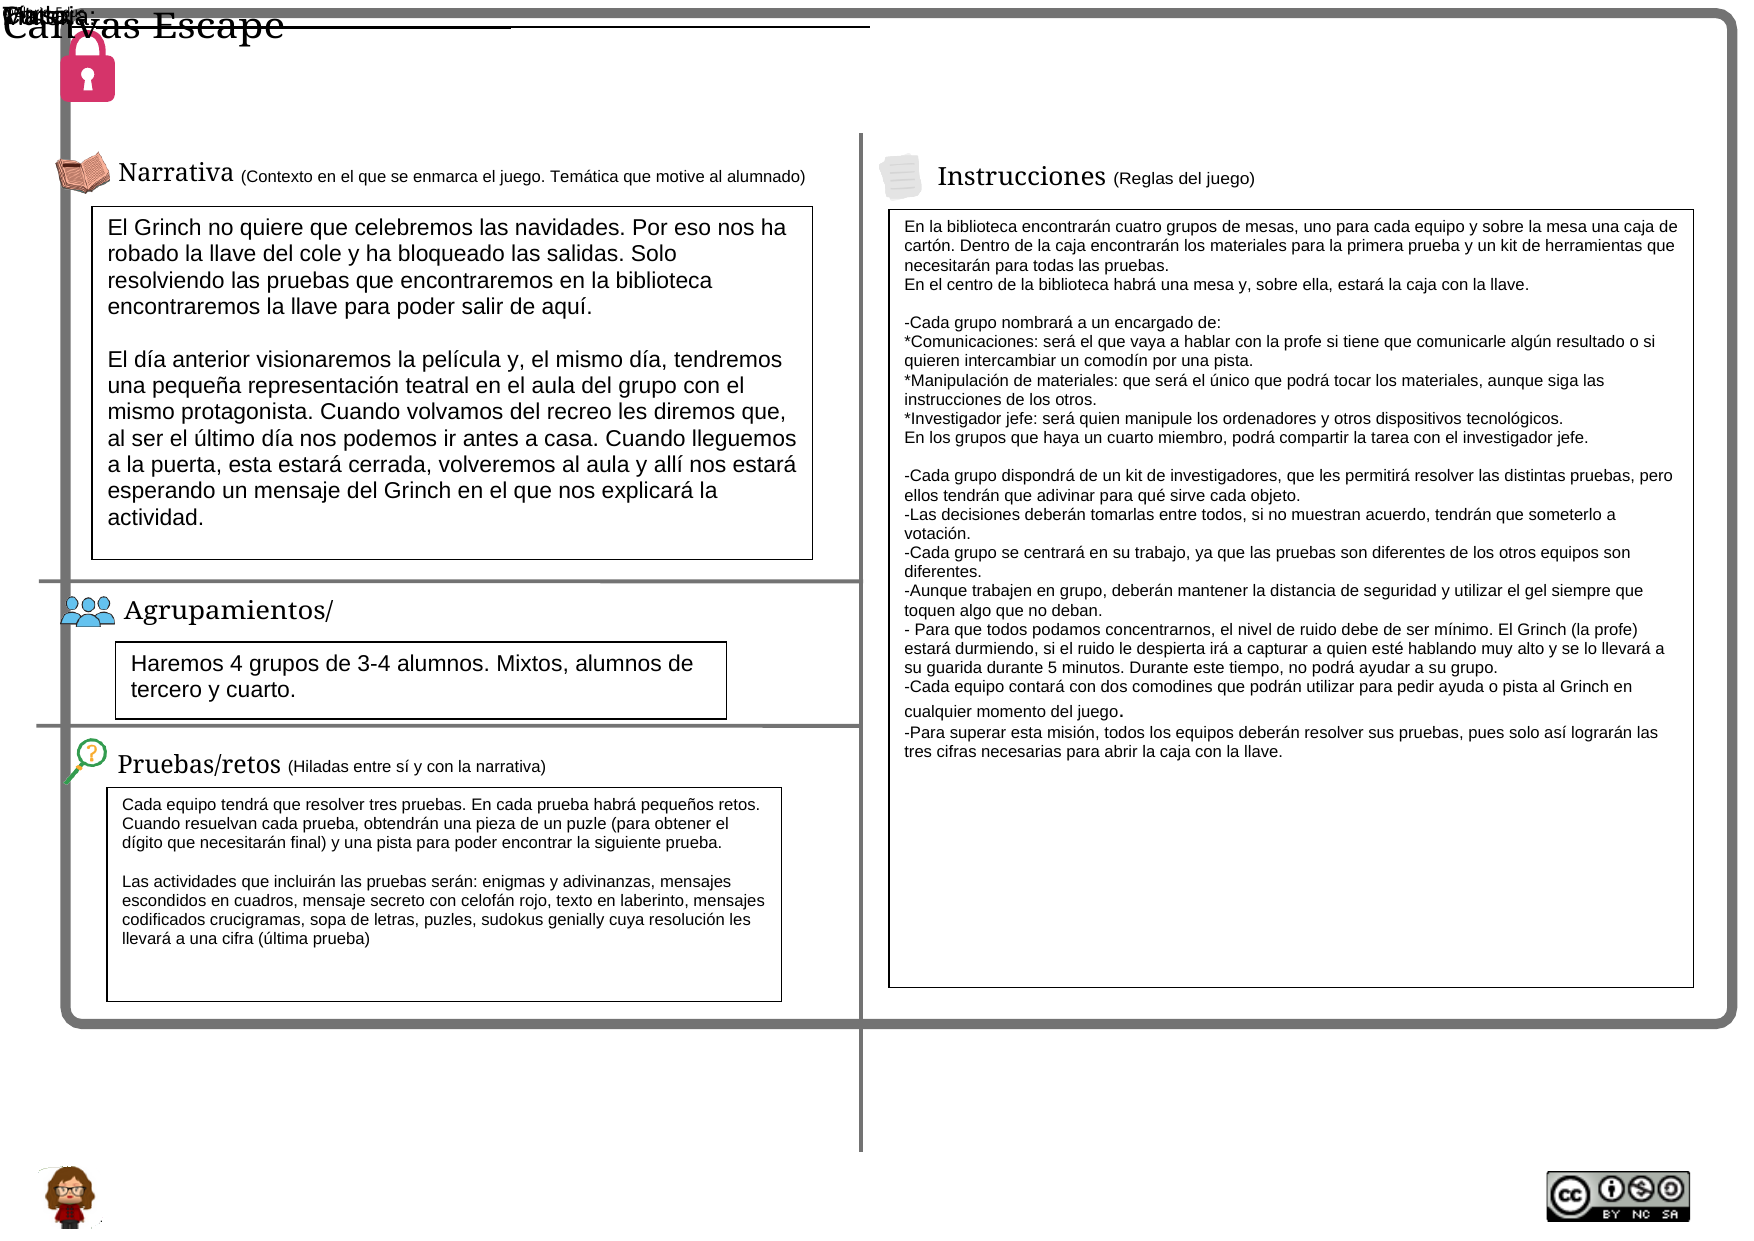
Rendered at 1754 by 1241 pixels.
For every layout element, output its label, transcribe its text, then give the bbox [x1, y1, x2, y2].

picture [63, 738, 107, 785]
picture [37, 1164, 103, 1229]
picture [1546, 1171, 1691, 1222]
text Instrucciones (Reglas del juego) [937, 159, 1718, 193]
picture [55, 151, 110, 194]
picture [879, 153, 922, 201]
picture [60, 596, 115, 627]
